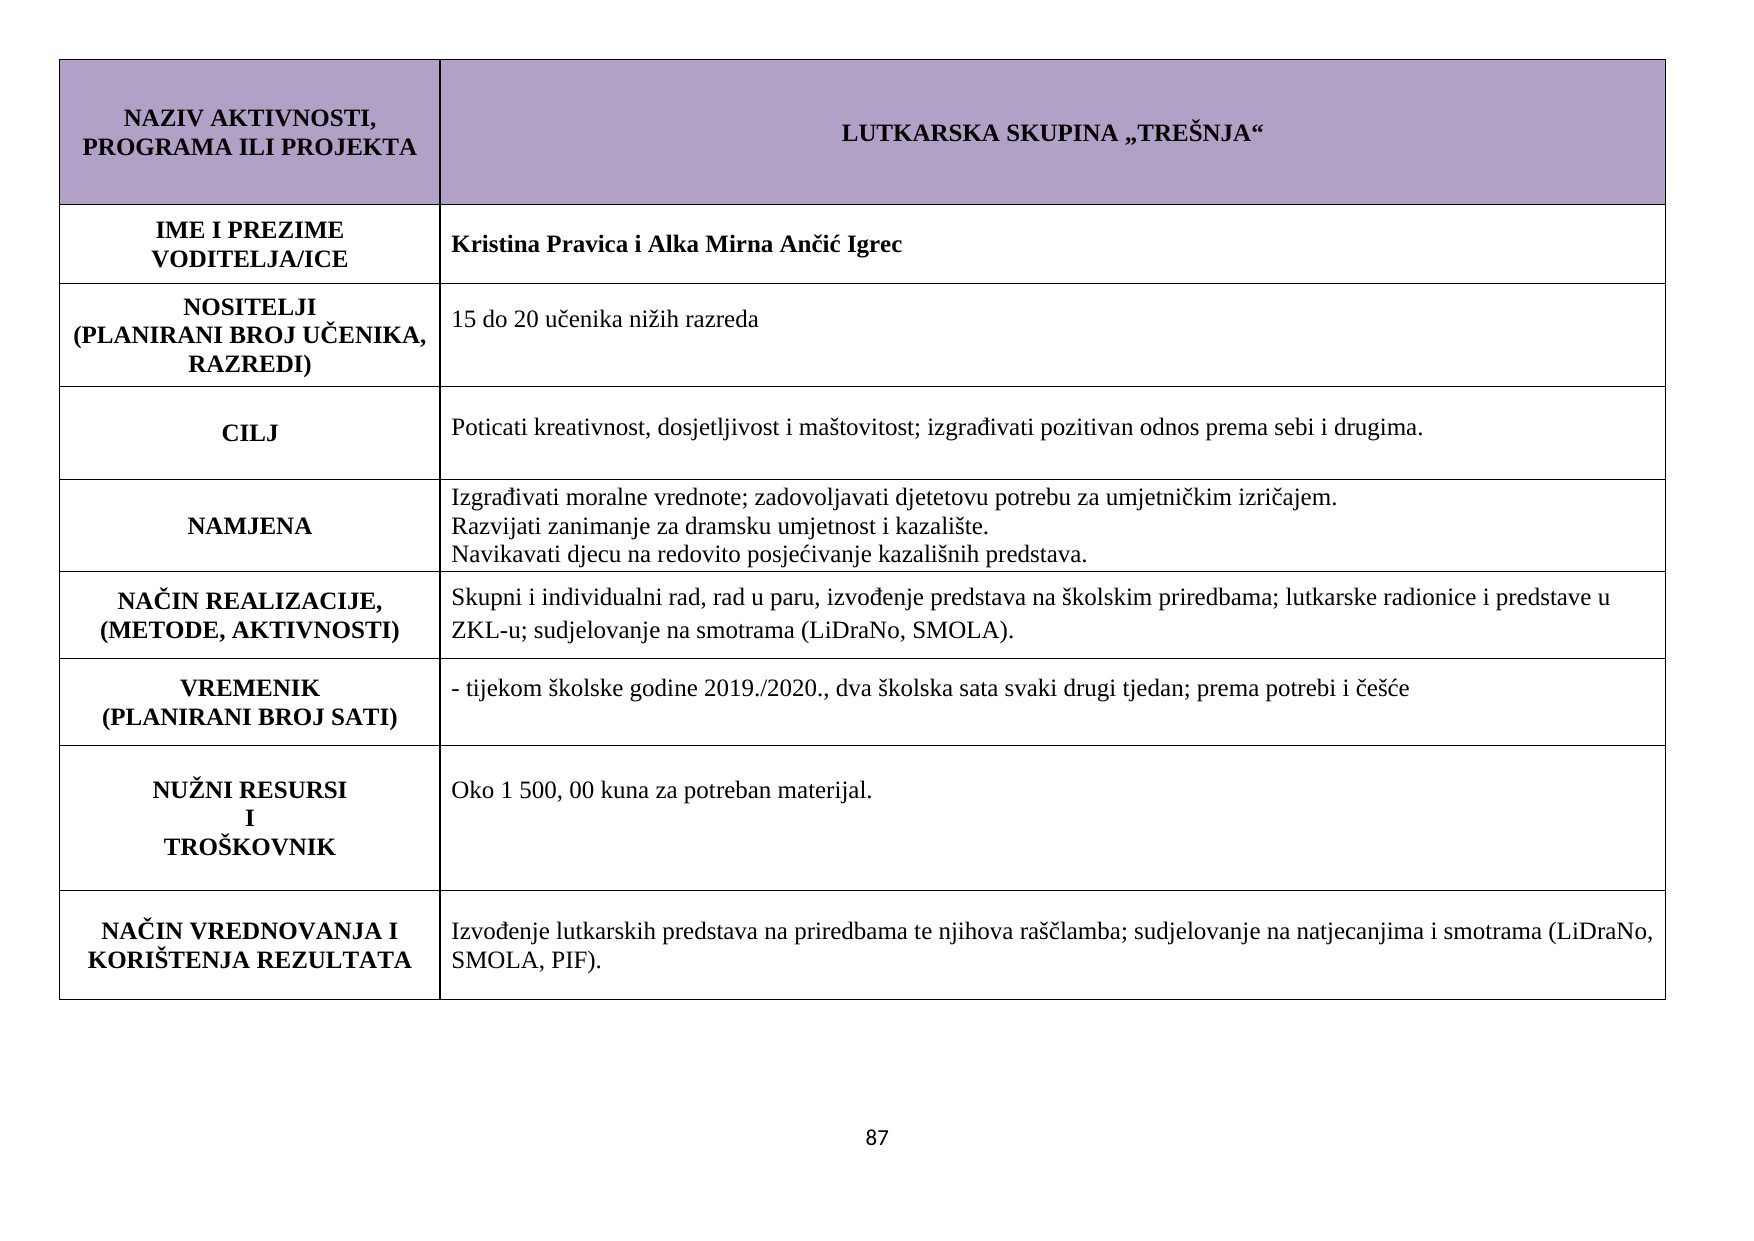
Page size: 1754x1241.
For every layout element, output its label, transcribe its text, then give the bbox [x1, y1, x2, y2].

table_cell Skupni i individualni rad, rad u paru, izvođenje predstava na školskim priredbama; lutkarske radionice i predstave u ZKL-u; sudjelovanje na smotrama (LiDraNo, SMOLA). [441, 572, 1665, 658]
table_cell Poticati kreativnost, dosjetljivost i maštovitost; izgrađivati pozitivan odnos prema sebi i drugima. [441, 387, 1665, 479]
table_cell Izgrađivati moralne vrednote; zadovoljavati djetetovu potrebu za umjetničkim izričajem. Razvijati zanimanje za dramsku umjetnost i kazalište. Navikavati djecu na redovito posjećivanje kazališnih predstava. [441, 480, 1665, 571]
table_cell VREMENIK (PLANIRANI BROJ SATI) [60, 659, 439, 745]
table_cell CILJ [60, 387, 439, 479]
table_cell Kristina Pravica i Alka Mirna Ančić Igrec [441, 205, 1665, 283]
table_cell - tijekom školske godine 2019./2020., dva školska sata svaki drugi tjedan; prema potrebi i češće [441, 659, 1665, 745]
table_cell Oko 1 500, 00 kuna za potreban materijal. [441, 746, 1665, 890]
table_cell Izvođenje lutkarskih predstava na priredbama te njihova raščlamba; sudjelovanje na natjecanjima i smotrama (LiDraNo, SMOLA, PIF). [441, 891, 1665, 999]
table_cell LUTKARSKA SKUPINA „TREŠNJA“ [441, 60, 1665, 204]
table_cell 15 do 20 učenika nižih razreda [441, 284, 1665, 386]
table_cell NAZIV AKTIVNOSTI, PROGRAMA ILI PROJEKTA [60, 60, 439, 204]
table_cell NAČIN VREDNOVANJA I KORIŠTENJA REZULTATA [60, 891, 439, 999]
table_cell IME I PREZIME VODITELJA/ICE [60, 205, 439, 283]
table_cell NUŽNI RESURSI I TROŠKOVNIK [60, 746, 439, 890]
table_cell NOSITELJI (PLANIRANI BROJ UČENIKA, RAZREDI) [60, 284, 439, 386]
table_cell NAČIN REALIZACIJE, (METODE, AKTIVNOSTI) [60, 572, 439, 658]
table_cell NAMJENA [60, 480, 439, 571]
